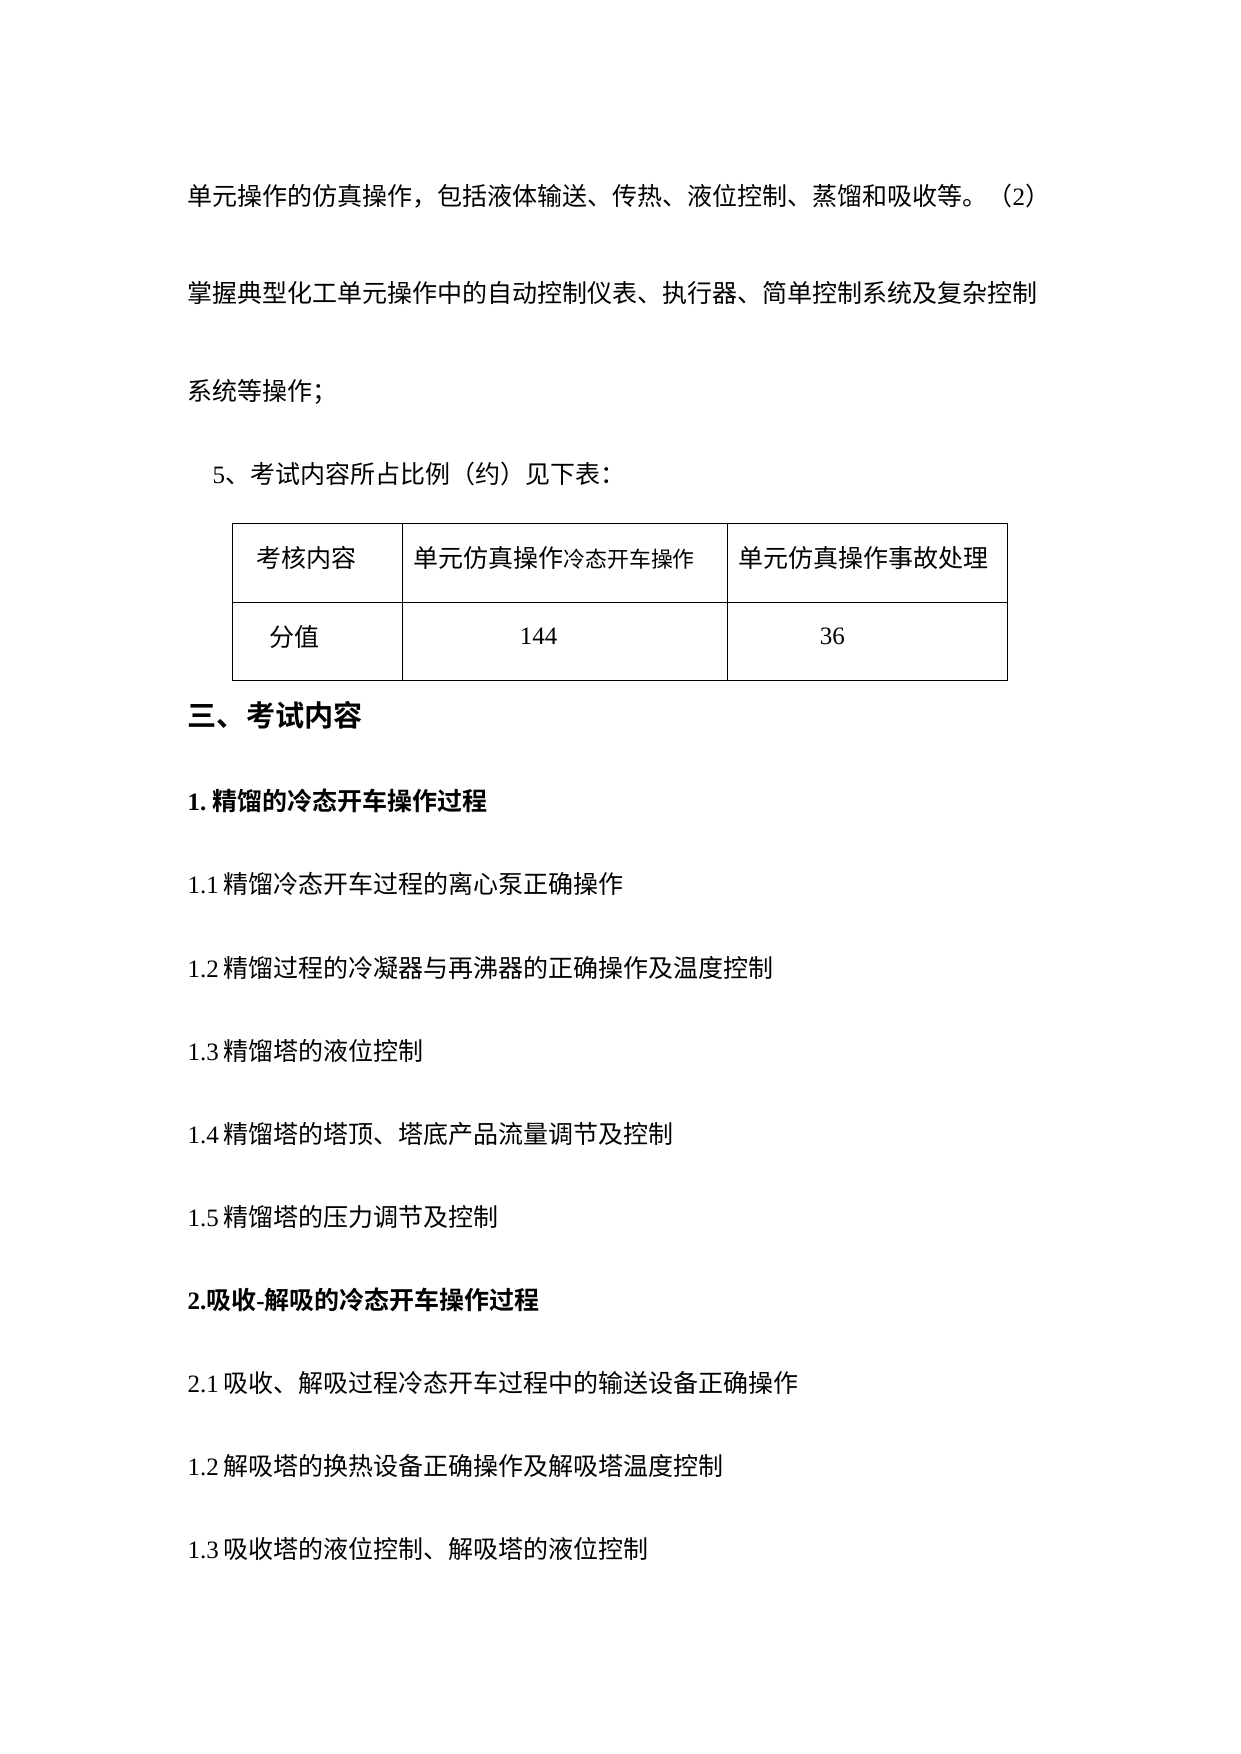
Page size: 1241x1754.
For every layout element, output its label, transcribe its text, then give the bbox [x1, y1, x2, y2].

text 三、考试内容 [187, 681, 1053, 746]
text 1.2精馏过程的冷凝器与再沸器的正确操作及温度控制 [187, 934, 1053, 999]
table_cell 144 [403, 603, 727, 680]
text 1. 精馏的冷态开车操作过程 [187, 767, 1053, 832]
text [187, 162, 1053, 422]
text 2.吸收-解吸的冷态开车操作过程 [187, 1266, 1053, 1331]
text 5、考试内容所占比例（约）见下表： [187, 440, 1053, 505]
text 1.4精馏塔的塔顶、塔底产品流量调节及控制 [187, 1100, 1053, 1165]
table_cell 36 [728, 603, 1007, 680]
table_header 单元仿真操作冷态开车操作 [403, 524, 727, 602]
text 1.3精馏塔的液位控制 [187, 1017, 1053, 1082]
table_header 单元仿真操作事故处理 [728, 524, 1007, 602]
text 1.3吸收塔的液位控制、解吸塔的液位控制 [187, 1516, 1053, 1581]
text 1.2解吸塔的换热设备正确操作及解吸塔温度控制 [187, 1432, 1053, 1497]
text 2.1吸收、解吸过程冷态开车过程中的输送设备正确操作 [187, 1349, 1053, 1414]
table_cell 分值 [233, 603, 402, 680]
text 1.1精馏冷态开车过程的离心泵正确操作 [187, 851, 1053, 916]
text 1.5精馏塔的压力调节及控制 [187, 1183, 1053, 1248]
table_header 考核内容 [233, 524, 402, 602]
